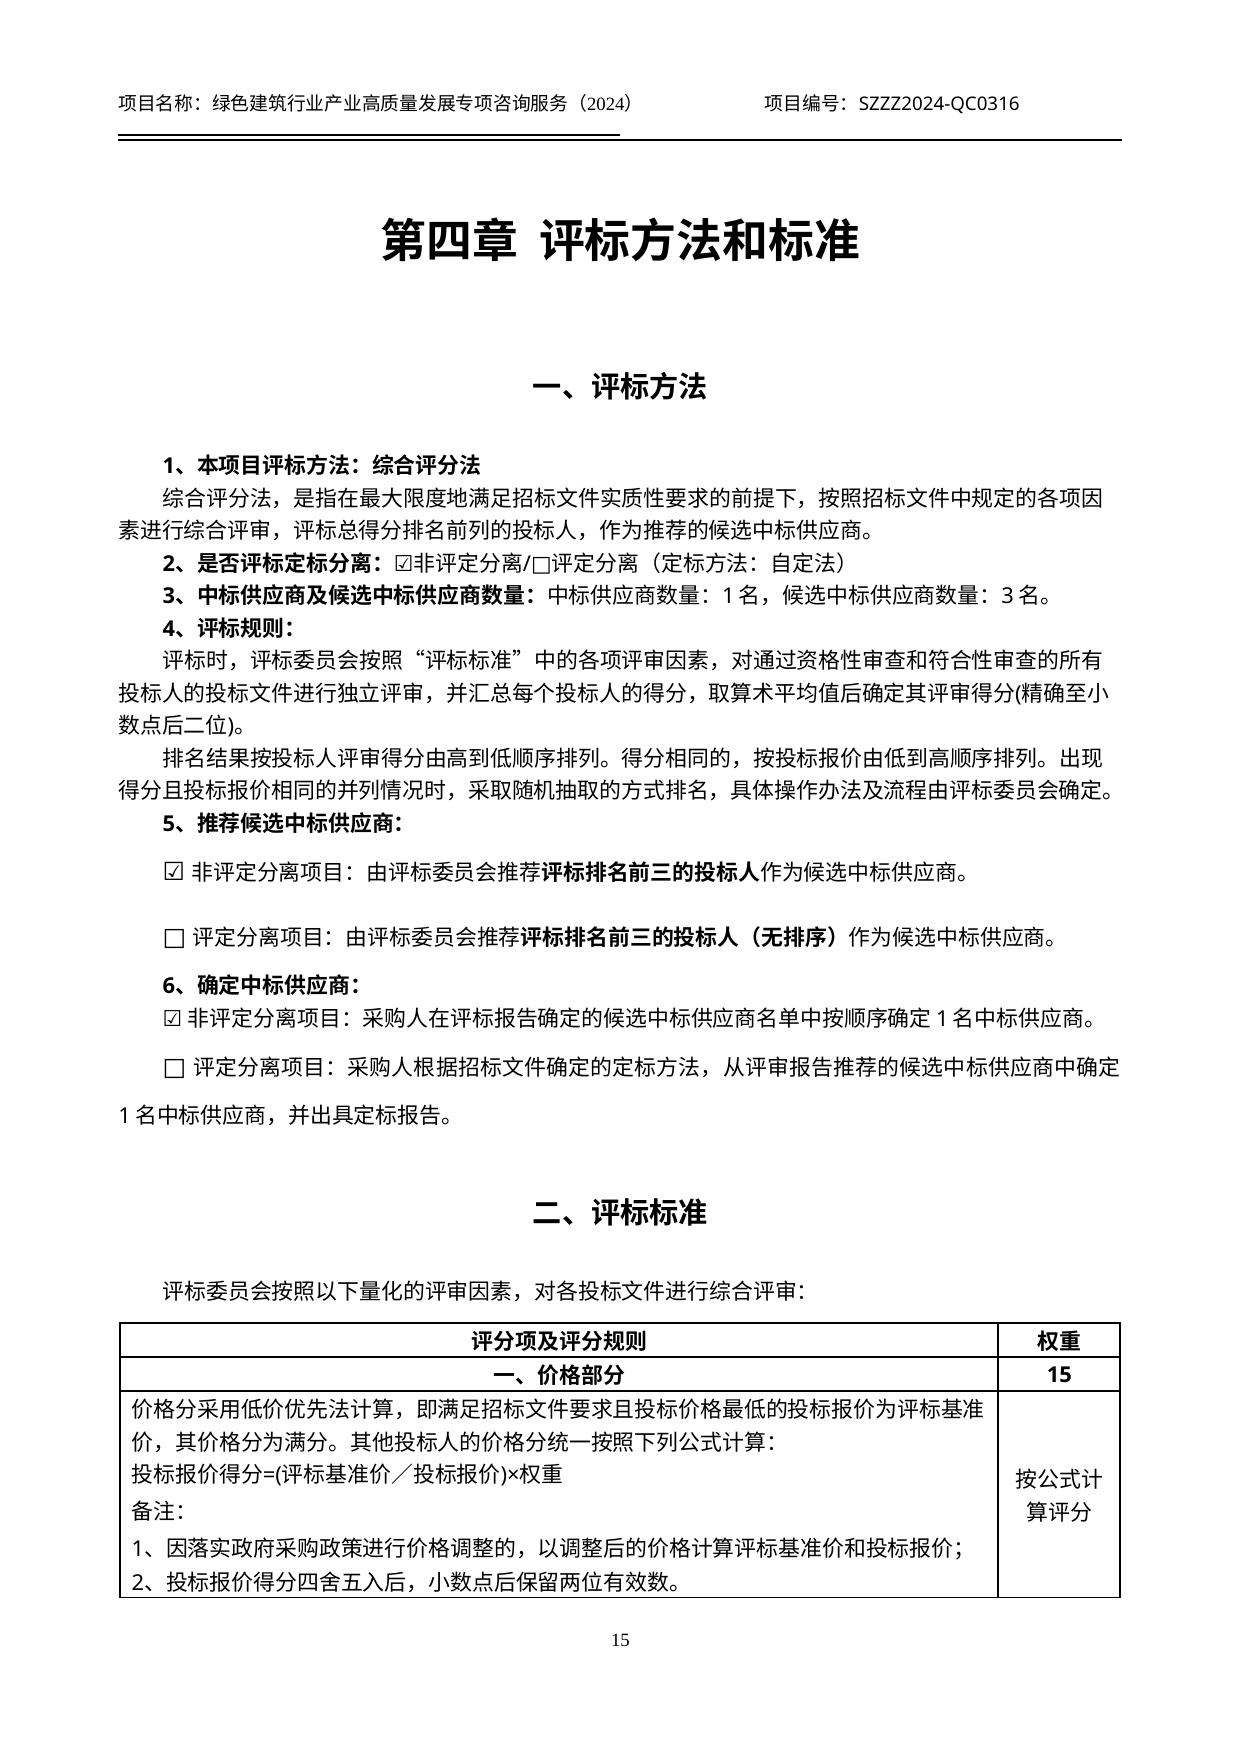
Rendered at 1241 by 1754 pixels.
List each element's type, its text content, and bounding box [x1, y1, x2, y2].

table_cell 一、价格部分 [121, 1358, 997, 1390]
text □ 评定分离项目：由评标委员会推荐评标排名前三的投标人（无排序）作为候选中标供应商。 [118, 903, 1122, 968]
table_cell 15 [999, 1358, 1119, 1390]
text 1、本项目评标方法：综合评分法 [118, 448, 1122, 481]
text 3、中标供应商及候选中标供应商数量：中标供应商数量：1名，候选中标供应商数量：3名。 [118, 578, 1122, 611]
subtitle 一、评标方法 [118, 352, 1122, 417]
table_cell 按公式计算评分 [999, 1392, 1119, 1597]
text 4、评标规则： [118, 611, 1122, 643]
table_header 权重 [999, 1324, 1119, 1356]
text 评标时，评标委员会按照“评标标准”中的各项评审因素，对通过资格性审查和符合性审查的所有投标人的投标文件进行独立评审，并汇总每个投标人的得分，取算术平均值后确定其评审得分(精确至小数点后二位)。 [118, 643, 1122, 741]
text 综合评分法，是指在最大限度地满足招标文件实质性要求的前提下，按照招标文件中规定的各项因素进行综合评审，评标总得分排名前列的投标人，作为推荐的候选中标供应商。 [118, 481, 1122, 546]
table_cell 价格分采用低价优先法计算，即满足招标文件要求且投标价格最低的投标报价为评标基准价，其价格分为满分。其他投标人的价格分统一按照下列公式计算： 投标报价得分=(评标基准价／投标报价)×权重 备注： 1、因落实政府采购政策进行价格调整的，以调整后的价格计算评标基准价和投标报价； 2、投标报价得分四舍五入后，小数点后保留两位有效数。 [121, 1392, 997, 1597]
subtitle 第四章 评标方法和标准 [118, 189, 1122, 287]
text ☑ 非评定分离项目：采购人在评标报告确定的候选中标供应商名单中按顺序确定1名中标供应商。 [118, 1001, 1122, 1033]
text 排名结果按投标人评审得分由高到低顺序排列。得分相同的，按投标报价由低到高顺序排列。出现得分且投标报价相同的并列情况时，采取随机抽取的方式排名，具体操作办法及流程由评标委员会确定。 [118, 741, 1122, 806]
text 评标委员会按照以下量化的评审因素，对各投标文件进行综合评审： [118, 1274, 1122, 1306]
table_header 评分项及评分规则 [121, 1324, 997, 1356]
text 6、确定中标供应商： [118, 968, 1122, 1001]
text 5、推荐候选中标供应商： [118, 806, 1122, 838]
text ☑ 非评定分离项目：由评标委员会推荐评标排名前三的投标人作为候选中标供应商。 [118, 838, 1122, 903]
text 2、是否评标定标分离：☑非评定分离/□评定分离（定标方法：自定法） [118, 546, 1122, 578]
text □ 评定分离项目：采购人根据招标文件确定的定标方法，从评审报告推荐的候选中标供应商中确定1名中标供应商，并出具定标报告。 [118, 1033, 1122, 1131]
subtitle 二、评标标准 [118, 1178, 1122, 1243]
